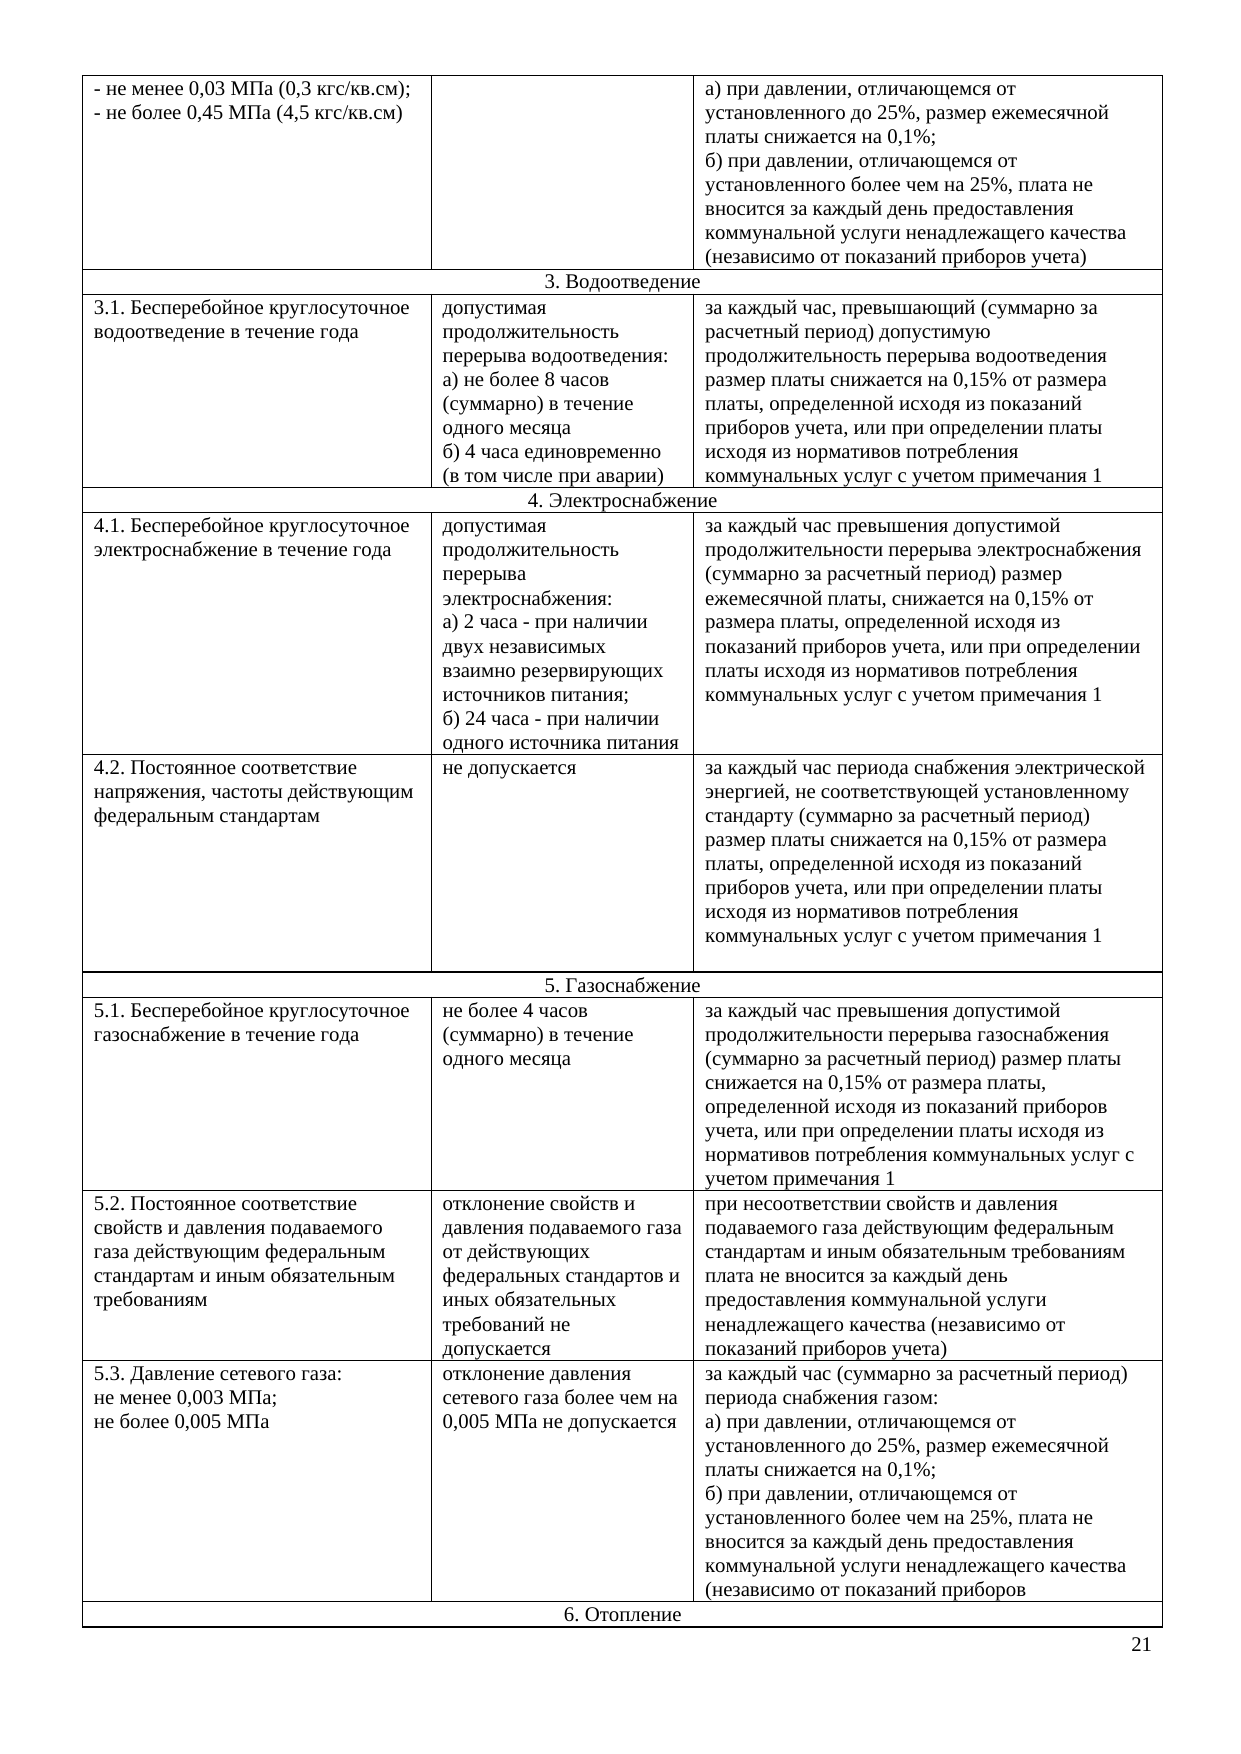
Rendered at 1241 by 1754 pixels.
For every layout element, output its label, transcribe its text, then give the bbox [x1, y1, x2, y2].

table_cell 3. Водоотведение [83, 270, 1162, 293]
table_cell 5.3. Давление сетевого газа: не менее 0,003 МПа; не более 0,005 МПа [83, 1361, 431, 1601]
table_cell 3.1. Бесперебойное круглосуточное водоотведение в течение года [83, 295, 431, 487]
table_cell 4.2. Постоянное соответствие напряжения, частоты действующим федеральным стандартам [83, 755, 431, 971]
table_cell допустимая продолжительность перерыва водоотведения: а) не более 8 часов (суммарно) в течение одного месяца б) 4 часа единовременно (в том числе при аварии) [432, 295, 693, 487]
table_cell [83, 76, 431, 268]
table_cell за каждый час превышения допустимой продолжительности перерыва газоснабжения (суммарно за расчетный период) размер платы снижается на 0,15% от размера платы, определенной исходя из показаний приборов учета, или при определении платы исходя из нормативов потребления коммунальных услуг с учетом примечания 1 [694, 998, 1162, 1190]
table_cell за каждый час (суммарно за расчетный период) периода снабжения газом: а) при давлении, отличающемся от установленного до 25%, размер ежемесячной платы снижается на 0,1%; б) при давлении, отличающемся от установленного более чем на 25%, плата не вносится за каждый день предоставления коммунальной услуги ненадлежащего качества (независимо от показаний приборов [694, 1361, 1162, 1601]
table_cell не допускается [432, 755, 693, 971]
table_cell за каждый час периода снабжения электрической энергией, не соответствующей установленному стандарту (суммарно за расчетный период) размер платы снижается на 0,15% от размера платы, определенной исходя из показаний приборов учета, или при определении платы исходя из нормативов потребления коммунальных услуг с учетом примечания 1 [694, 755, 1162, 971]
table_cell 4. Электроснабжение [83, 488, 1162, 512]
table_cell допустимая продолжительность перерыва электроснабжения: а) 2 часа - при наличии двух независимых взаимно резервирующих источников питания; б) 24 часа - при наличии одного источника питания [432, 513, 693, 754]
table_cell 4.1. Бесперебойное круглосуточное электроснабжение в течение года [83, 513, 431, 754]
table_cell 6. Отопление [83, 1602, 1162, 1626]
table_cell 5.2. Постоянное соответствие свойств и давления подаваемого газа действующим федеральным стандартам и иным обязательным требованиям [83, 1191, 431, 1359]
table_cell отклонение свойств и давления подаваемого газа от действующих федеральных стандартов и иных обязательных требований не допускается [432, 1191, 693, 1359]
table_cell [432, 76, 693, 268]
table_cell при несоответствии свойств и давления подаваемого газа действующим федеральным стандартам и иным обязательным требованиям плата не вносится за каждый день предоставления коммунальной услуги ненадлежащего качества (независимо от показаний приборов учета) [694, 1191, 1162, 1359]
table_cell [694, 76, 1162, 268]
table_cell отклонение давления сетевого газа более чем на 0,005 МПа не допускается [432, 1361, 693, 1601]
table_cell 5. Газоснабжение [83, 973, 1162, 997]
table_cell за каждый час, превышающий (суммарно за расчетный период) допустимую продолжительность перерыва водоотведения размер платы снижается на 0,15% от размера платы, определенной исходя из показаний приборов учета, или при определении платы исходя из нормативов потребления коммунальных услуг с учетом примечания 1 [694, 295, 1162, 487]
table_cell за каждый час превышения допустимой продолжительности перерыва электроснабжения (суммарно за расчетный период) размер ежемесячной платы, снижается на 0,15% от размера платы, определенной исходя из показаний приборов учета, или при определении платы исходя из нормативов потребления коммунальных услуг с учетом примечания 1 [694, 513, 1162, 754]
table_cell 5.1. Бесперебойное круглосуточное газоснабжение в течение года [83, 998, 431, 1190]
table_cell не более 4 часов (суммарно) в течение одного месяца [432, 998, 693, 1190]
